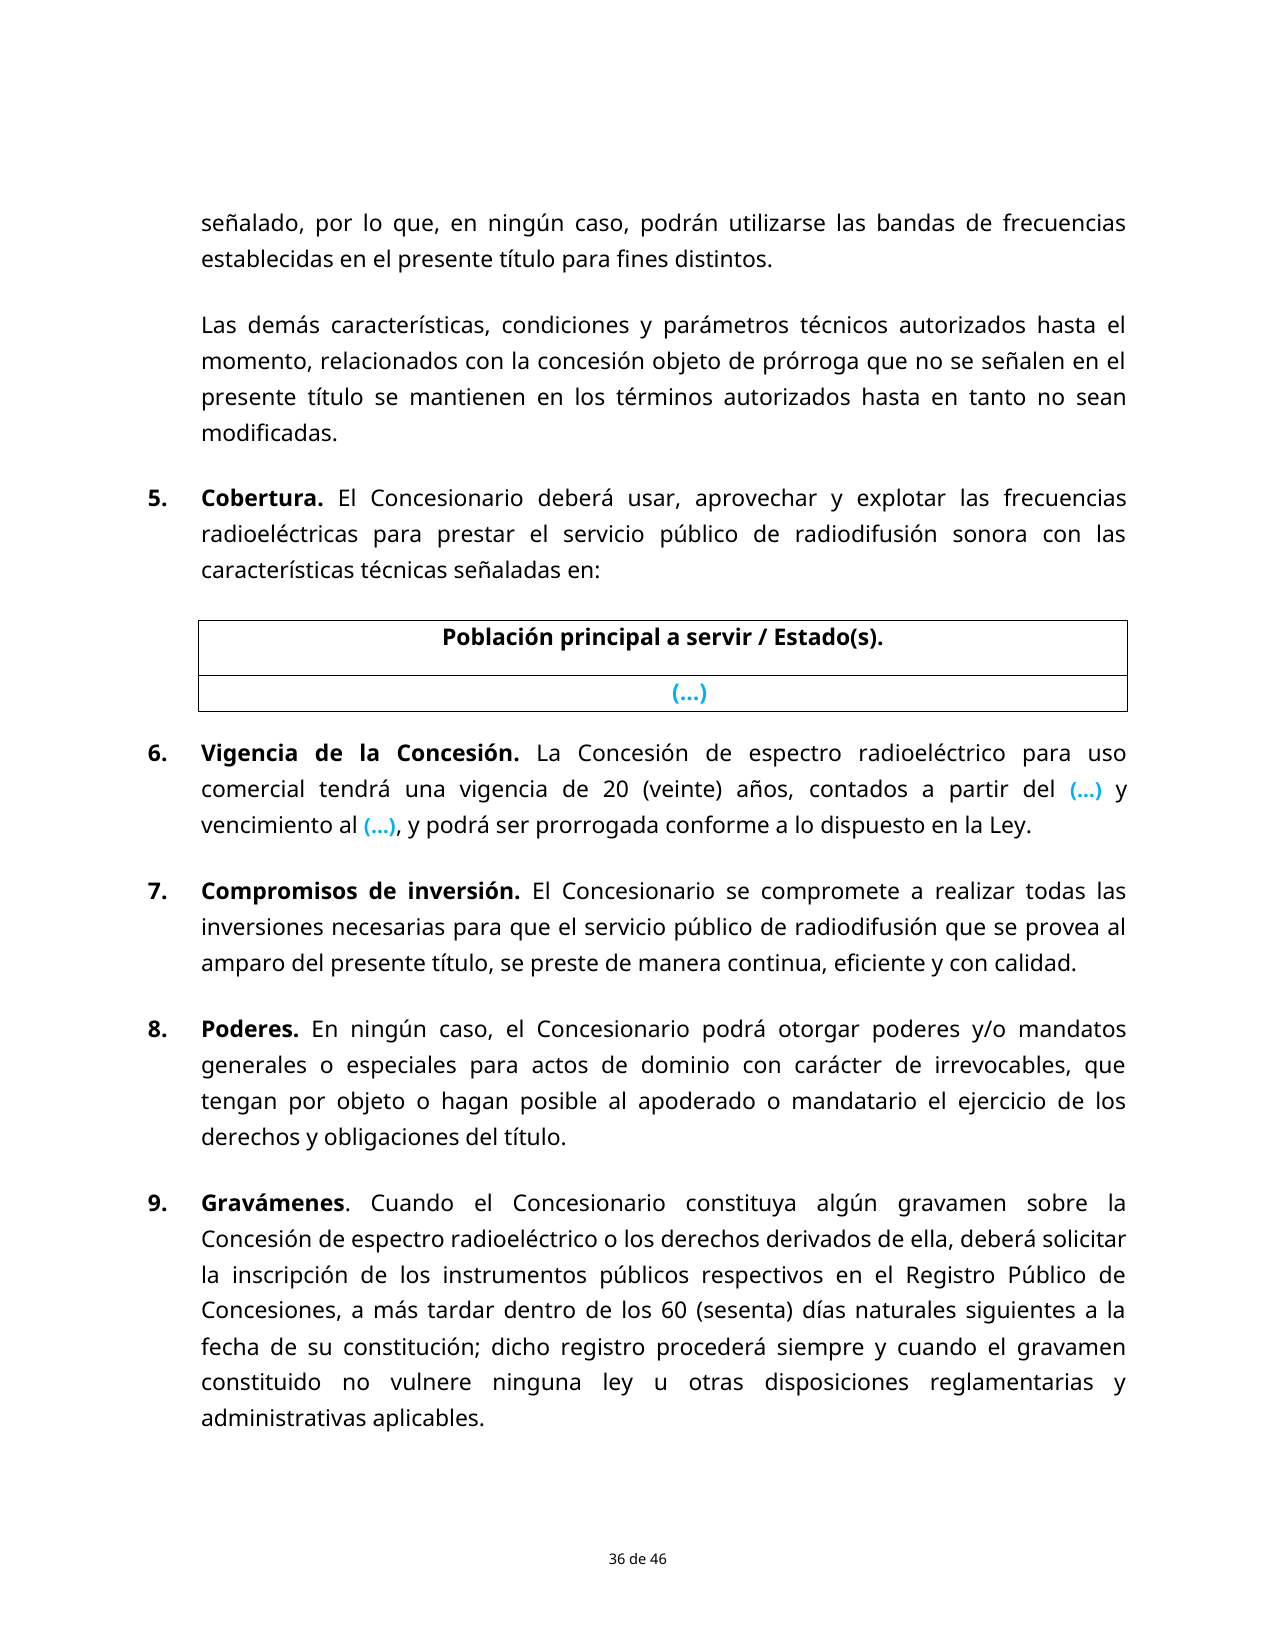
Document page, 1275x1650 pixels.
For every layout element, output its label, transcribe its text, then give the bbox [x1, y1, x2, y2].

table_cell (…) [199, 676, 1127, 711]
list Cobertura. El Concesionario deberá usar, aprovechar y explotar las frecuencias radioeléctricas para prestar el servicio público de radiodifusión sonora con las características técnicas señaladas en: [148, 482, 1127, 586]
table_header Población principal a servir / Estado(s). [199, 621, 1127, 675]
list Vigencia de la Concesión. La Concesión de espectro radioeléctrico para uso comercial tendrá una vigencia de 20 (veinte) años, contados a partir del (…) y vencimiento al (…), y podrá ser prorrogada conforme a lo dispuesto en la Ley. [148, 737, 1127, 840]
text Las demás características, condiciones y parámetros técnicos autorizados hasta el momento, relacionados con la concesión objeto de prórroga que no se señalen en el presente título se mantienen en los términos autorizados hasta en tanto no sean modificadas. [201, 309, 1127, 448]
list Compromisos de inversión. El Concesionario se compromete a realizar todas las inversiones necesarias para que el servicio público de radiodifusión que se provea al amparo del presente título, se preste de manera continua, eficiente y con calidad. [148, 875, 1127, 978]
list Poderes. En ningún caso, el Concesionario podrá otorgar poderes y/o mandatos generales o especiales para actos de dominio con carácter de irrevocables, que tengan por objeto o hagan posible al apoderado o mandatario el ejercicio de los derechos y obligaciones del título. [148, 1013, 1127, 1152]
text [201, 207, 1127, 274]
list Gravámenes. Cuando el Concesionario constituya algún gravamen sobre la Concesión de espectro radioeléctrico o los derechos derivados de ella, deberá solicitar la inscripción de los instrumentos públicos respectivos en el Registro Público de Concesiones, a más tardar dentro de los 60 (sesenta) días naturales siguientes a la fecha de su constitución; dicho registro procederá siempre y cuando el gravamen constituido no vulnere ninguna ley u otras disposiciones reglamentarias y administrativas aplicables. [148, 1187, 1127, 1433]
